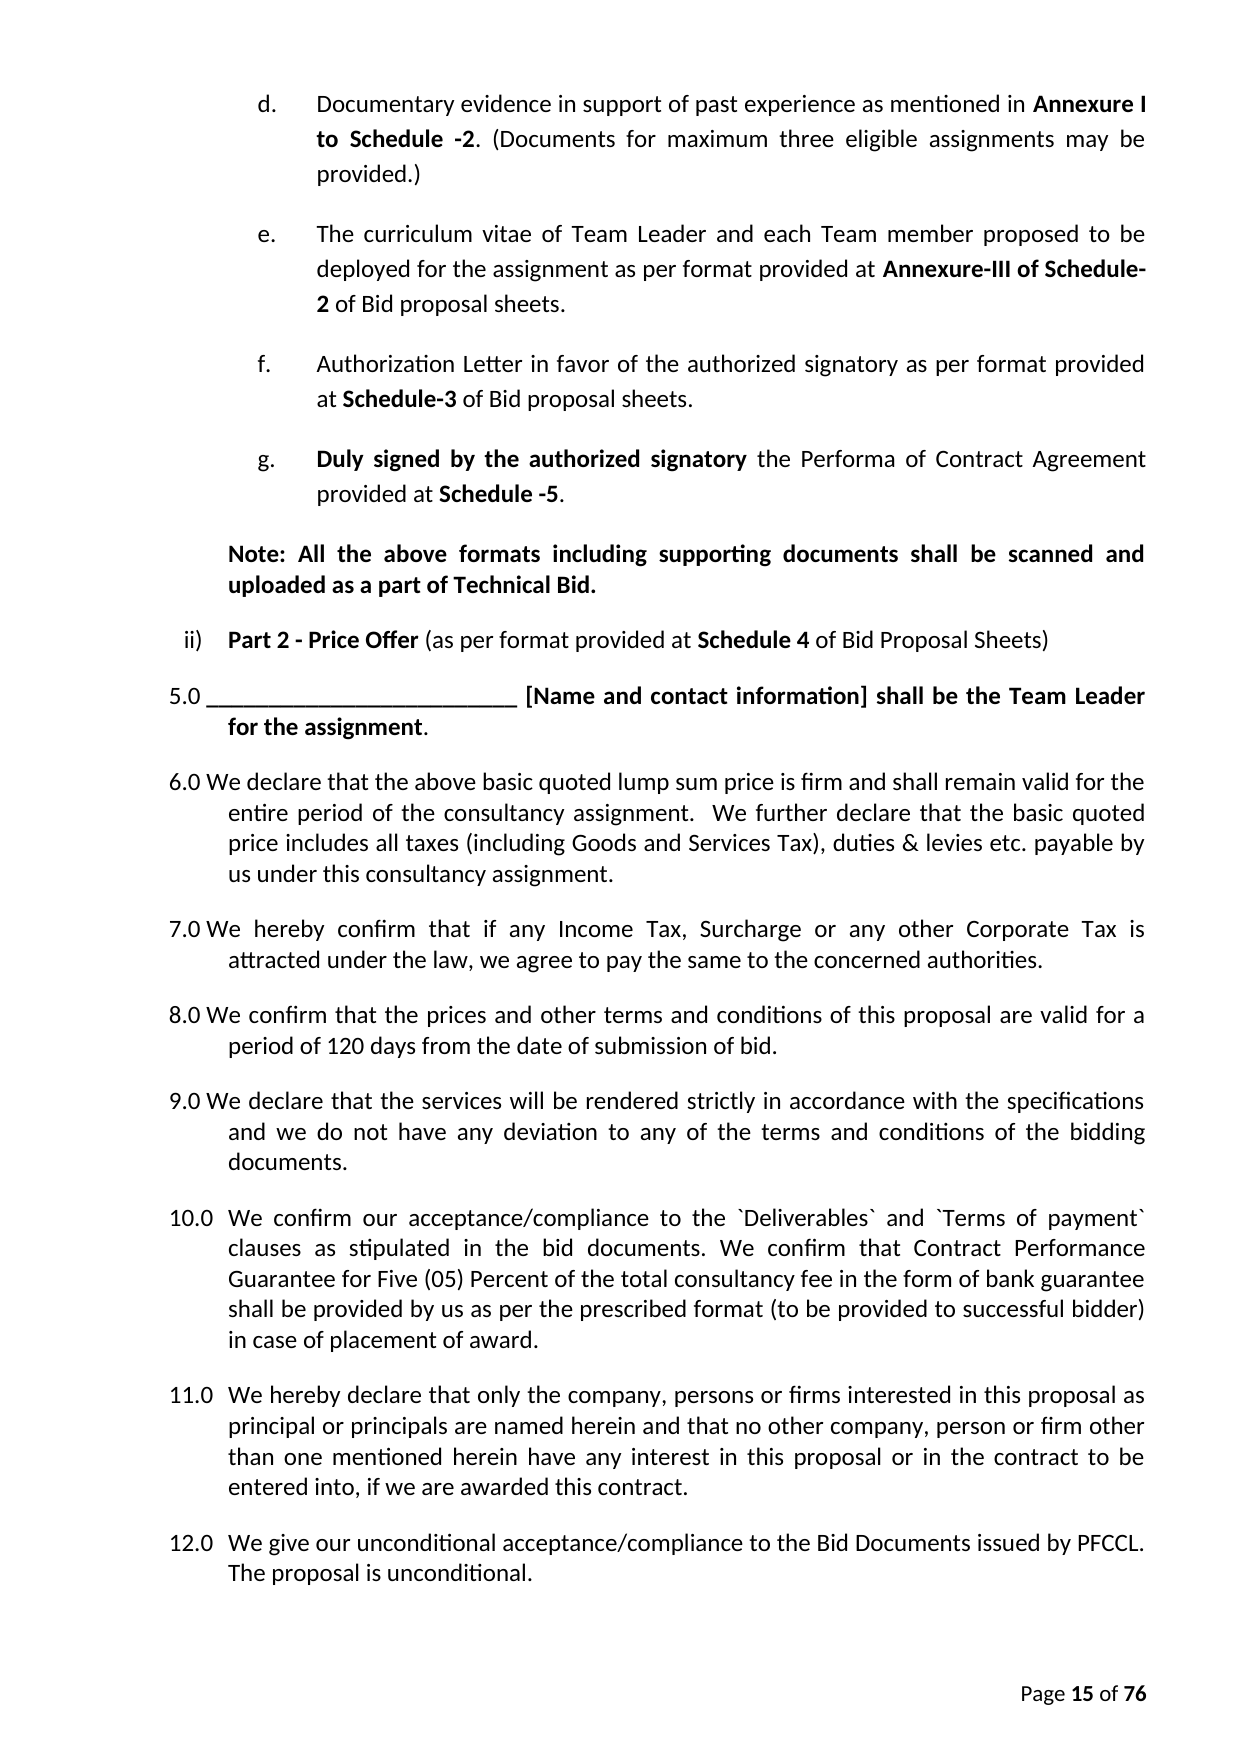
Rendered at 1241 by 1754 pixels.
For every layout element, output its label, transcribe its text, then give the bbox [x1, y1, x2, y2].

list We confirm our acceptance/compliance to the `Deliverables` and `Terms of payment` clauses as stipulated in the bid documents. We confirm that Contract Performance Guarantee for Five (05) Percent of the total consultancy fee in the form of bank guarantee shall be provided by us as per the prescribed format (to be provided to successful bidder) in case of placement of award. [169, 1202, 1146, 1354]
list Part 2 - Price Offer (as per format provided at Schedule 4 of Bid Proposal Sheets) [183, 625, 1146, 655]
list Authorization Letter in favor of the authorized signatory as per format provided at Schedule-3 of Bid proposal sheets. [257, 349, 1146, 414]
list The curriculum vitae of Team Leader and each Team member proposed to be deployed for the assignment as per format provided at Annexure-III of Schedule-2 of Bid proposal sheets. [257, 219, 1146, 319]
list Duly signed by the authorized signatory the Performa of Contract Agreement provided at Schedule -5. [257, 444, 1146, 509]
list We hereby confirm that if any Income Tax, Surcharge or any other Corporate Tax is attracted under the law, we agree to pay the same to the concerned authorities. [169, 913, 1146, 974]
list We confirm that the prices and other terms and conditions of this proposal are valid for a period of 120 days from the date of submission of bid. [169, 999, 1146, 1060]
list We hereby declare that only the company, persons or firms interested in this proposal as principal or principals are named herein and that no other company, person or firm other than one mentioned herein have any interest in this proposal or in the contract to be entered into, if we are awarded this contract. [169, 1379, 1146, 1502]
list We give our unconditional acceptance/compliance to the Bid Documents issued by PFCCL. The proposal is unconditional. [169, 1527, 1146, 1588]
text Note: All the above formats including supporting documents shall be scanned and uploaded as a part of Technical Bid. [228, 539, 1146, 600]
list Documentary evidence in support of past experience as mentioned in Annexure I to Schedule -2. (Documents for maximum three eligible assignments may be provided.) [257, 89, 1146, 189]
list We declare that the services will be rendered strictly in accordance with the specifications and we do not have any deviation to any of the terms and conditions of the bidding documents. [169, 1085, 1146, 1177]
list _________________________ [Name and contact information] shall be the Team Leader for the assignment. [169, 680, 1146, 741]
list We declare that the above basic quoted lump sum price is firm and shall remain valid for the entire period of the consultancy assignment. We further declare that the basic quoted price includes all taxes (including Goods and Services Tax), duties & levies etc. payable by us under this consultancy assignment. [169, 766, 1146, 888]
